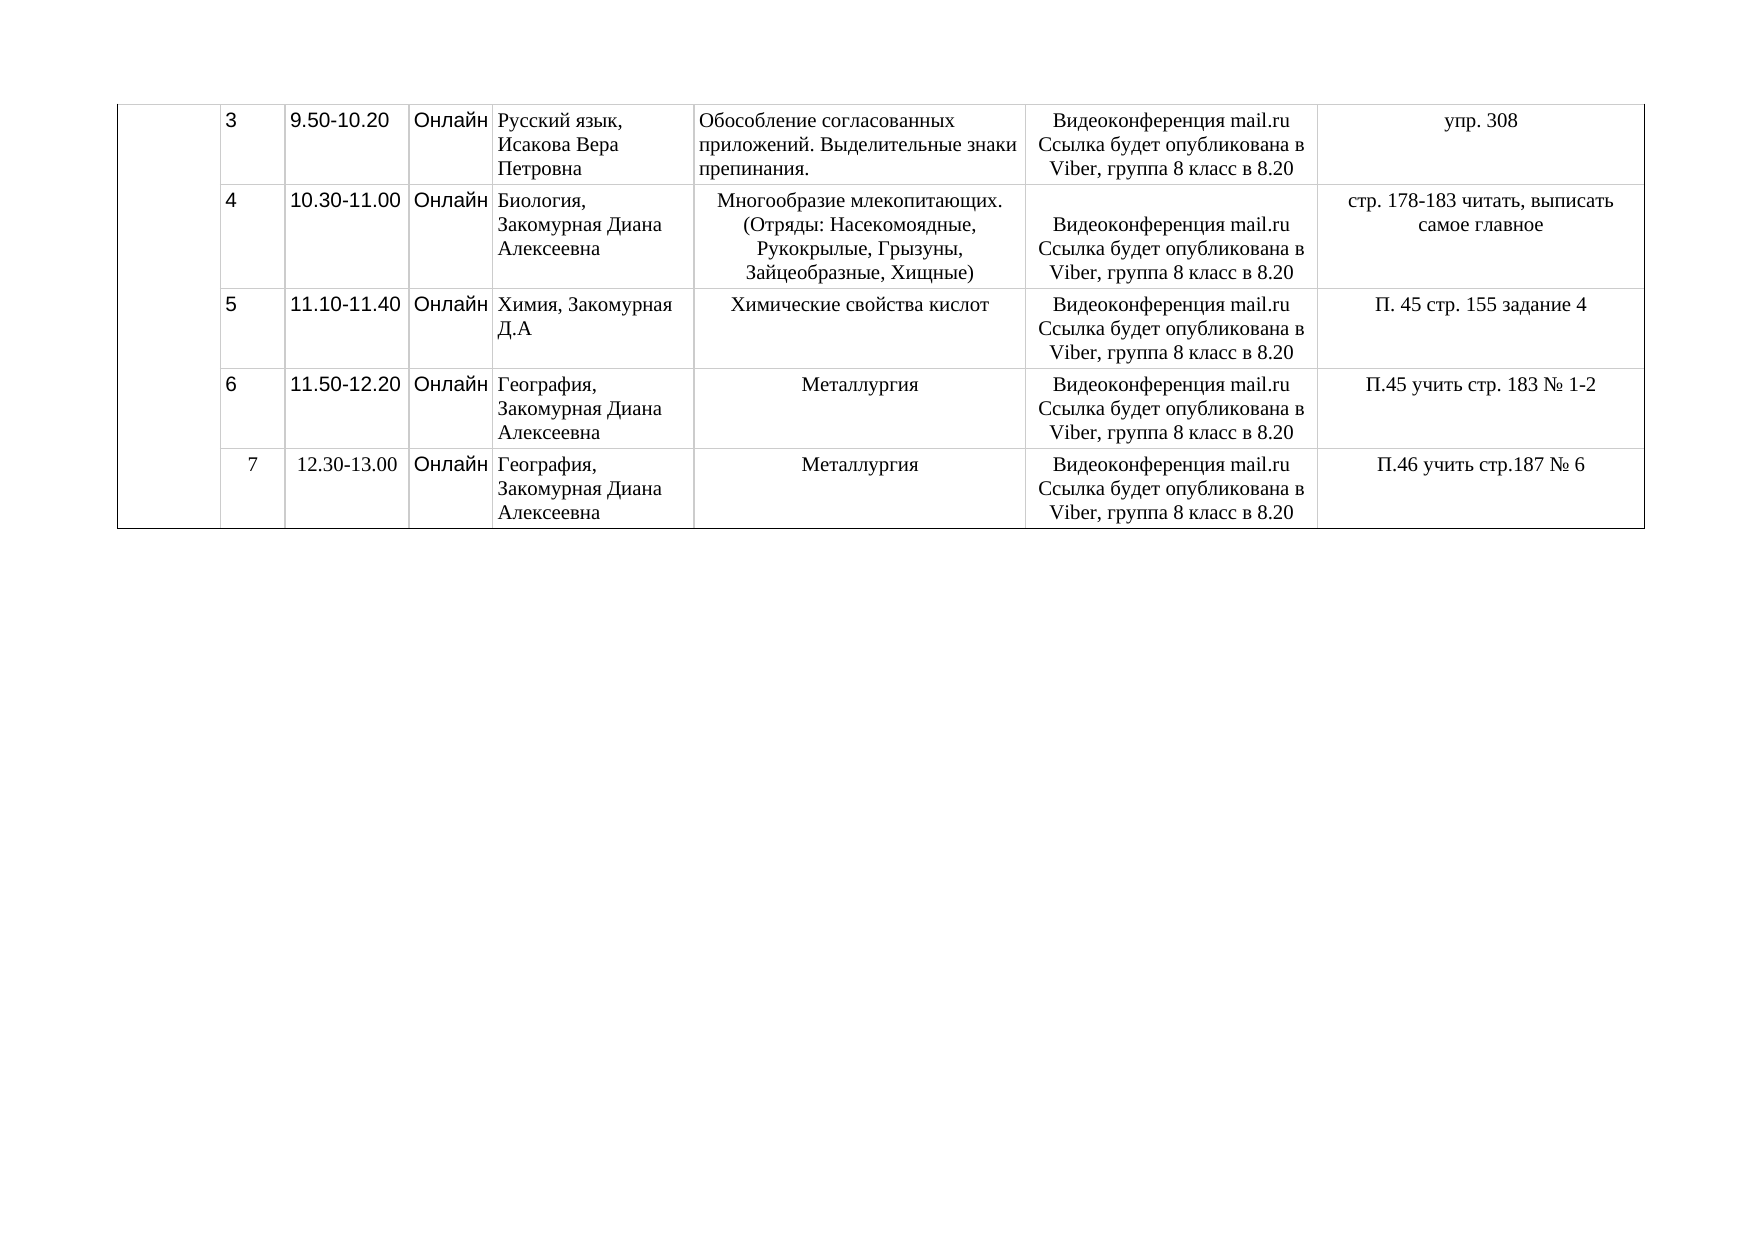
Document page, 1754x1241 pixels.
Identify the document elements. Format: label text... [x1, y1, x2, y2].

table_cell 9.50-10.20 [286, 105, 408, 183]
table_cell Металлургия [695, 449, 1025, 527]
table_cell Онлайн [410, 369, 492, 447]
table_cell 11.10-11.40 [286, 289, 408, 367]
table_cell 6 [221, 369, 284, 447]
table_cell Видеоконференция mail.ru Cсылка будет опубликована в Viber, группа 8 класс в 8.20 [1026, 449, 1317, 527]
table_cell Металлургия [695, 369, 1025, 447]
table_cell Химия, Закомурная Д.А [493, 289, 693, 367]
table_cell Химические свойства кислот [695, 289, 1025, 367]
table_cell упр. 308 [1318, 105, 1644, 183]
table_cell 3 [221, 105, 284, 183]
table_cell Многообразие млекопитающих. (Отряды: Насекомоядные, Рукокрылые, Грызуны, Зайцеобразные, Хищные) [695, 185, 1025, 287]
table_cell География, Закомурная Диана Алексеевна [493, 449, 693, 527]
table_cell Онлайн [410, 185, 492, 287]
table_cell 7 [221, 449, 284, 527]
table_cell Видеоконференция mail.ru Cсылка будет опубликована в Viber, группа 8 класс в 8.20 [1026, 289, 1317, 367]
table_cell П. 45 стр. 155 задание 4 [1318, 289, 1644, 367]
table_cell Видеоконференция mail.ru Cсылка будет опубликована в Viber, группа 8 класс в 8.20 [1026, 185, 1317, 287]
table_cell 12.30-13.00 [286, 449, 408, 527]
table_cell Русский язык, Исакова Вера Петровна [493, 105, 693, 183]
table_cell Обособление согласованных приложений. Выделительные знаки препинания. [695, 105, 1025, 183]
table_cell Онлайн [410, 105, 492, 183]
table_cell стр. 178-183 читать, выписать самое главное [1318, 185, 1644, 287]
table_cell П.46 учить стр.187 № 6 [1318, 449, 1644, 527]
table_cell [1026, 105, 1317, 183]
table_cell 5 [221, 289, 284, 367]
table_cell П.45 учить стр. 183 № 1-2 [1318, 369, 1644, 447]
table_cell 11.50-12.20 [286, 369, 408, 447]
table_cell Онлайн [410, 449, 492, 527]
table_cell Биология, Закомурная Диана Алексеевна [493, 185, 693, 287]
table_cell 4 [221, 185, 284, 287]
table_cell 10.30-11.00 [286, 185, 408, 287]
table_cell География, Закомурная Диана Алексеевна [493, 369, 693, 447]
table_cell Видеоконференция mail.ru Cсылка будет опубликована в Viber, группа 8 класс в 8.20 [1026, 369, 1317, 447]
table_cell Онлайн [410, 289, 492, 367]
